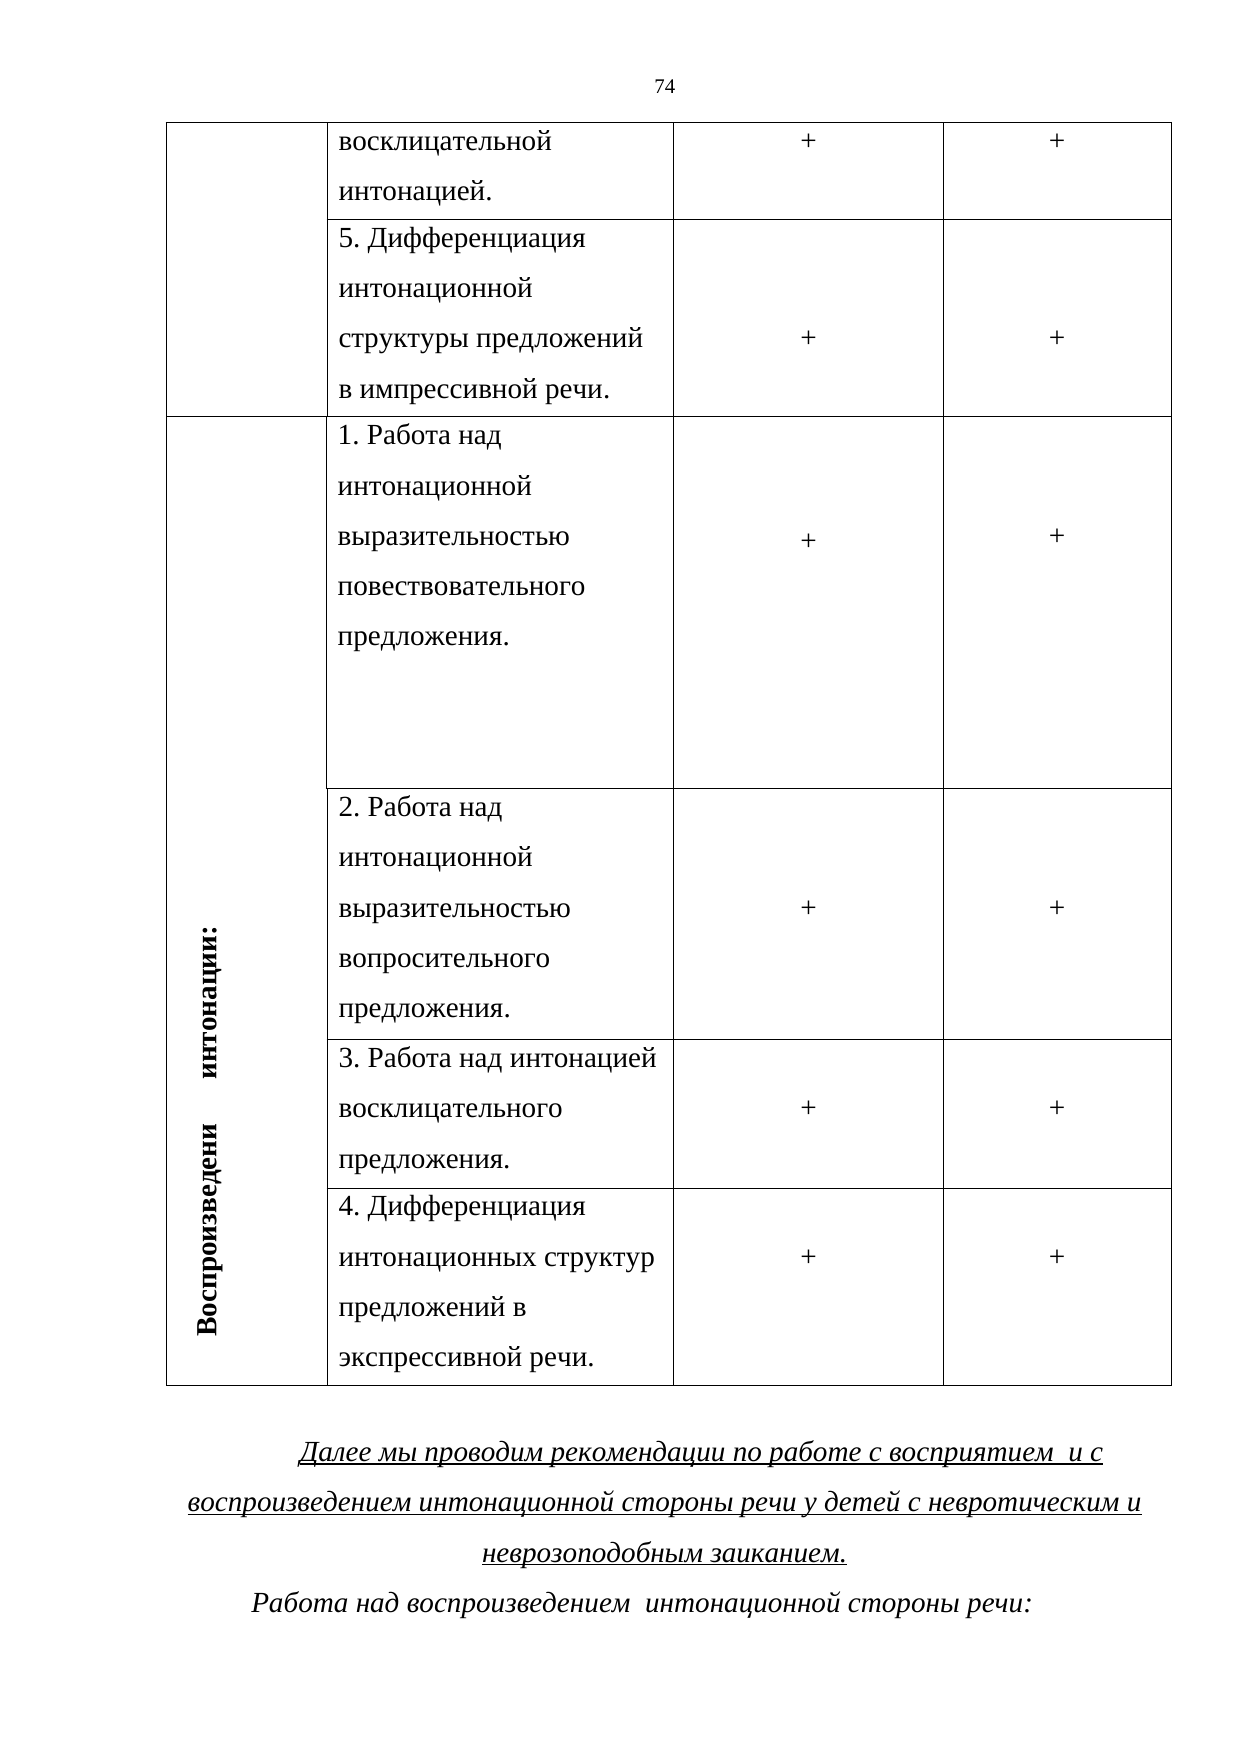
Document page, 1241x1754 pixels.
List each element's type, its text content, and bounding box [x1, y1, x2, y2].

table_cell + [944, 789, 1171, 1039]
text Работа над воспроизведением интонационной стороны речи: [177, 1585, 1152, 1619]
table_cell [167, 417, 326, 788]
table_cell 2. Работа над интонационной выразительностью вопросительного предложения. [328, 789, 673, 1039]
table_cell Воспроизведени интонации: [167, 788, 327, 1385]
table_cell 3. Работа над интонацией восклицательного предложения. [328, 1040, 673, 1187]
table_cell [328, 123, 673, 219]
table_cell 5. Дифференциация интонационной структуры предложений в импрессивной речи. [328, 220, 673, 416]
table_cell + [944, 123, 1171, 219]
table_cell + [674, 417, 943, 788]
table_cell + [674, 1189, 943, 1385]
table_cell 1. Работа над интонационной выразительностью повествовательного предложения. [327, 417, 673, 788]
table_cell + [674, 789, 943, 1039]
table_cell + [944, 1189, 1171, 1385]
table_cell + [944, 1040, 1171, 1187]
table_cell + [674, 220, 943, 416]
table_cell + [674, 1040, 943, 1187]
text Далее мы проводим рекомендации по работе с восприятием и с воспроизведением интонационной стороны речи у детей с невротическим и неврозоподобным заиканием. [177, 1434, 1152, 1568]
table_cell 4. Дифференциация интонационных структур предложений в экспрессивной речи. [328, 1189, 673, 1385]
table_cell + [674, 123, 943, 219]
table_cell + [944, 220, 1171, 416]
table_cell + [944, 417, 1171, 788]
